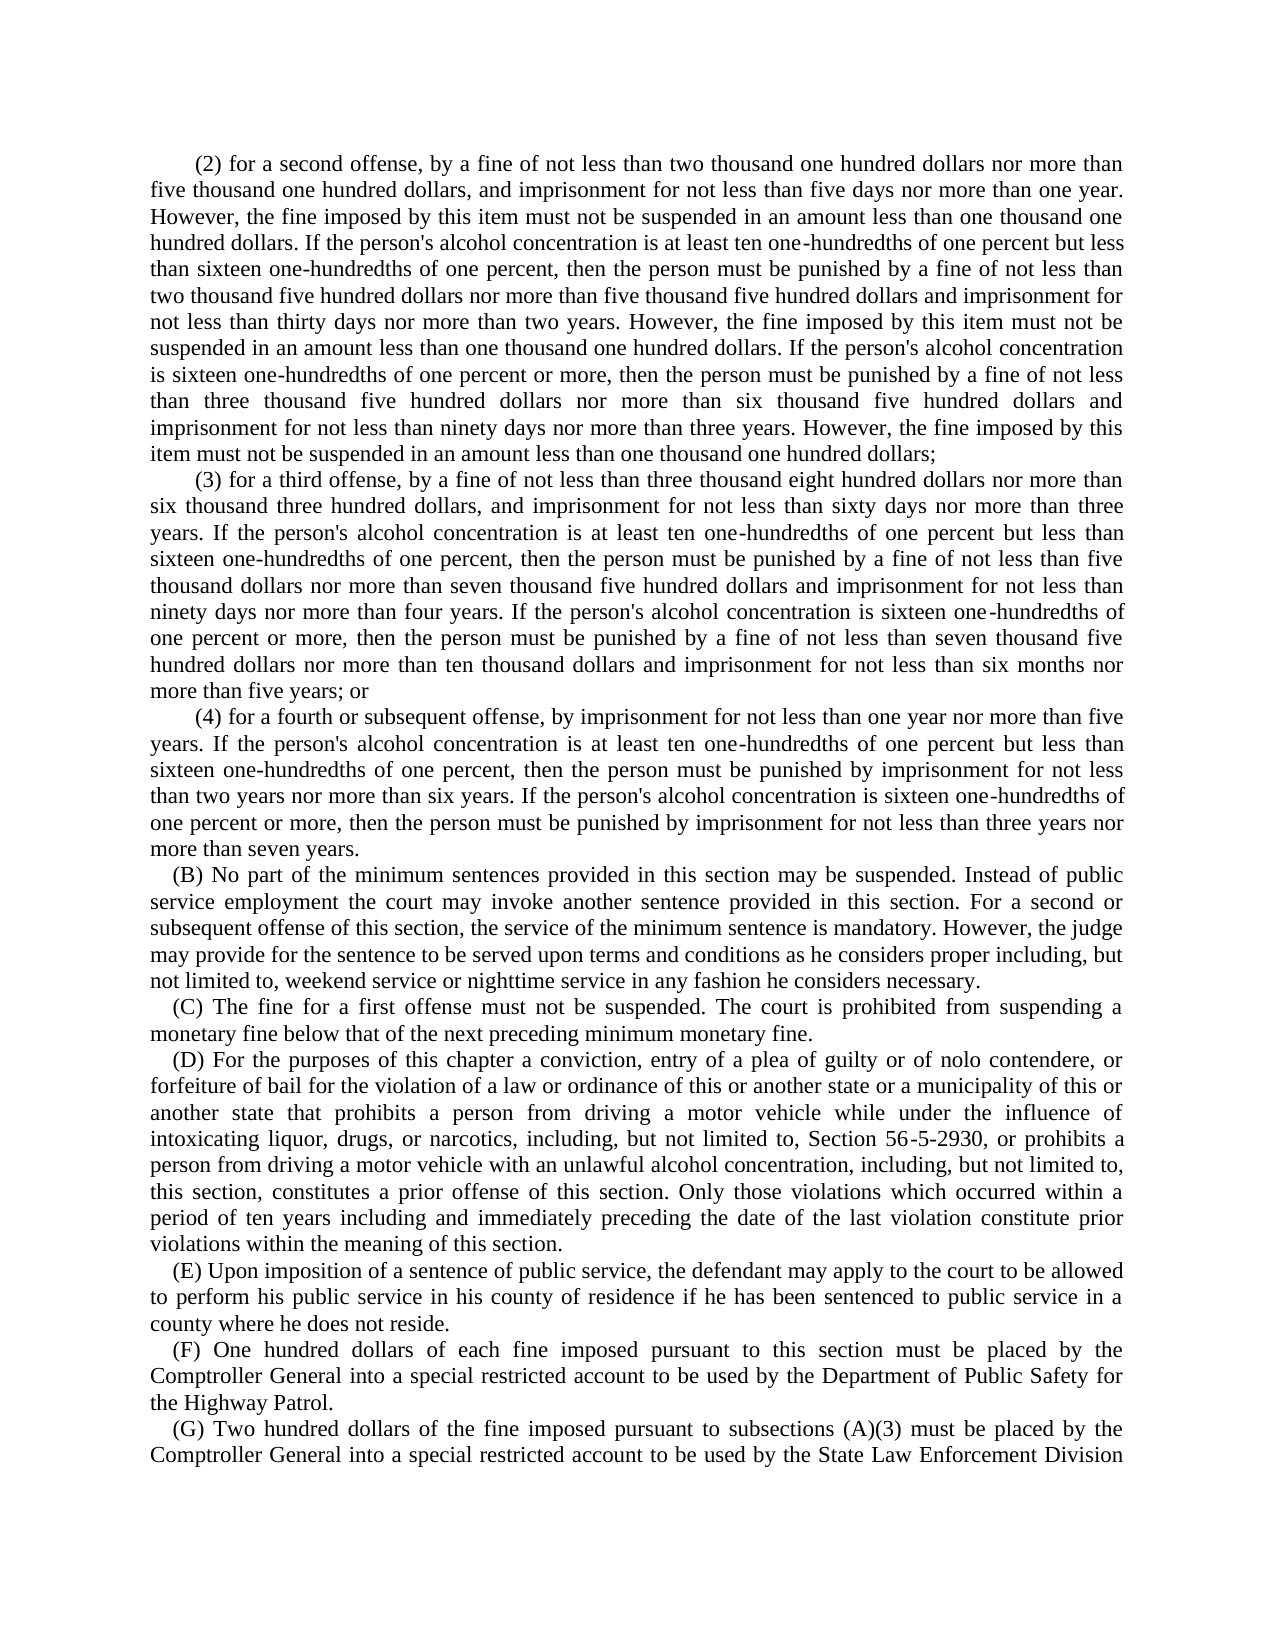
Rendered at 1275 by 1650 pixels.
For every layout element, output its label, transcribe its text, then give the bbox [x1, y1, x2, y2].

text (4) for a fourth or subsequent offense, by imprisonment for not less than one year nor more than five years. If the person's alcohol concentration is at least ten one-hundredths of one percent but less than sixteen one-hundredths of one percent, then the person must be punished by imprisonment for not less than two years nor more than six years. If the person's alcohol concentration is sixteen one-hundredths of one percent or more, then the person must be punished by imprisonment for not less than three years nor more than seven years. [150, 703, 1125, 862]
text (E) Upon imposition of a sentence of public service, the defendant may apply to the court to be allowed to perform his public service in his county of residence if he has been sentenced to public service in a county where he does not reside. [150, 1257, 1125, 1336]
text (2) for a second offense, by a fine of not less than two thousand one hundred dollars nor more than five thousand one hundred dollars, and imprisonment for not less than five days nor more than one year. However, the fine imposed by this item must not be suspended in an amount less than one thousand one hundred dollars. If the person's alcohol concentration is at least ten one-hundredths of one percent but less than sixteen one-hundredths of one percent, then the person must be punished by a fine of not less than two thousand five hundred dollars nor more than five thousand five hundred dollars and imprisonment for not less than thirty days nor more than two years. However, the fine imposed by this item must not be suspended in an amount less than one thousand one hundred dollars. If the person's alcohol concentration is sixteen one-hundredths of one percent or more, then the person must be punished by a fine of not less than three thousand five hundred dollars nor more than six thousand five hundred dollars and imprisonment for not less than ninety days nor more than three years. However, the fine imposed by this item must not be suspended in an amount less than one thousand one hundred dollars; [150, 150, 1125, 466]
text (B) No part of the minimum sentences provided in this section may be suspended. Instead of public service employment the court may invoke another sentence provided in this section. For a second or subsequent offense of this section, the service of the minimum sentence is mandatory. However, the judge may provide for the sentence to be served upon terms and conditions as he considers proper including, but not limited to, weekend service or nighttime service in any fashion he considers necessary. [150, 862, 1125, 993]
text (F) One hundred dollars of each fine imposed pursuant to this section must be placed by the Comptroller General into a special restricted account to be used by the Department of Public Safety for the Highway Patrol. [150, 1336, 1125, 1415]
text (C) The fine for a first offense must not be suspended. The court is prohibited from suspending a monetary fine below that of the next preceding minimum monetary fine. [150, 993, 1125, 1046]
text (3) for a third offense, by a fine of not less than three thousand eight hundred dollars nor more than six thousand three hundred dollars, and imprisonment for not less than sixty days nor more than three years. If the person's alcohol concentration is at least ten one-hundredths of one percent but less than sixteen one-hundredths of one percent, then the person must be punished by a fine of not less than five thousand dollars nor more than seven thousand five hundred dollars and imprisonment for not less than ninety days nor more than four years. If the person's alcohol concentration is sixteen one-hundredths of one percent or more, then the person must be punished by a fine of not less than seven thousand five hundred dollars nor more than ten thousand dollars and imprisonment for not less than six months nor more than five years; or [150, 466, 1125, 703]
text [150, 1415, 1125, 1468]
text (D) For the purposes of this chapter a conviction, entry of a plea of guilty or of nolo contendere, or forfeiture of bail for the violation of a law or ordinance of this or another state or a municipality of this or another state that prohibits a person from driving a motor vehicle while under the influence of intoxicating liquor, drugs, or narcotics, including, but not limited to, Section 56-5-2930, or prohibits a person from driving a motor vehicle with an unlawful alcohol concentration, including, but not limited to, this section, constitutes a prior offense of this section. Only those violations which occurred within a period of ten years including and immediately preceding the date of the last violation constitute prior violations within the meaning of this section. [150, 1046, 1125, 1257]
